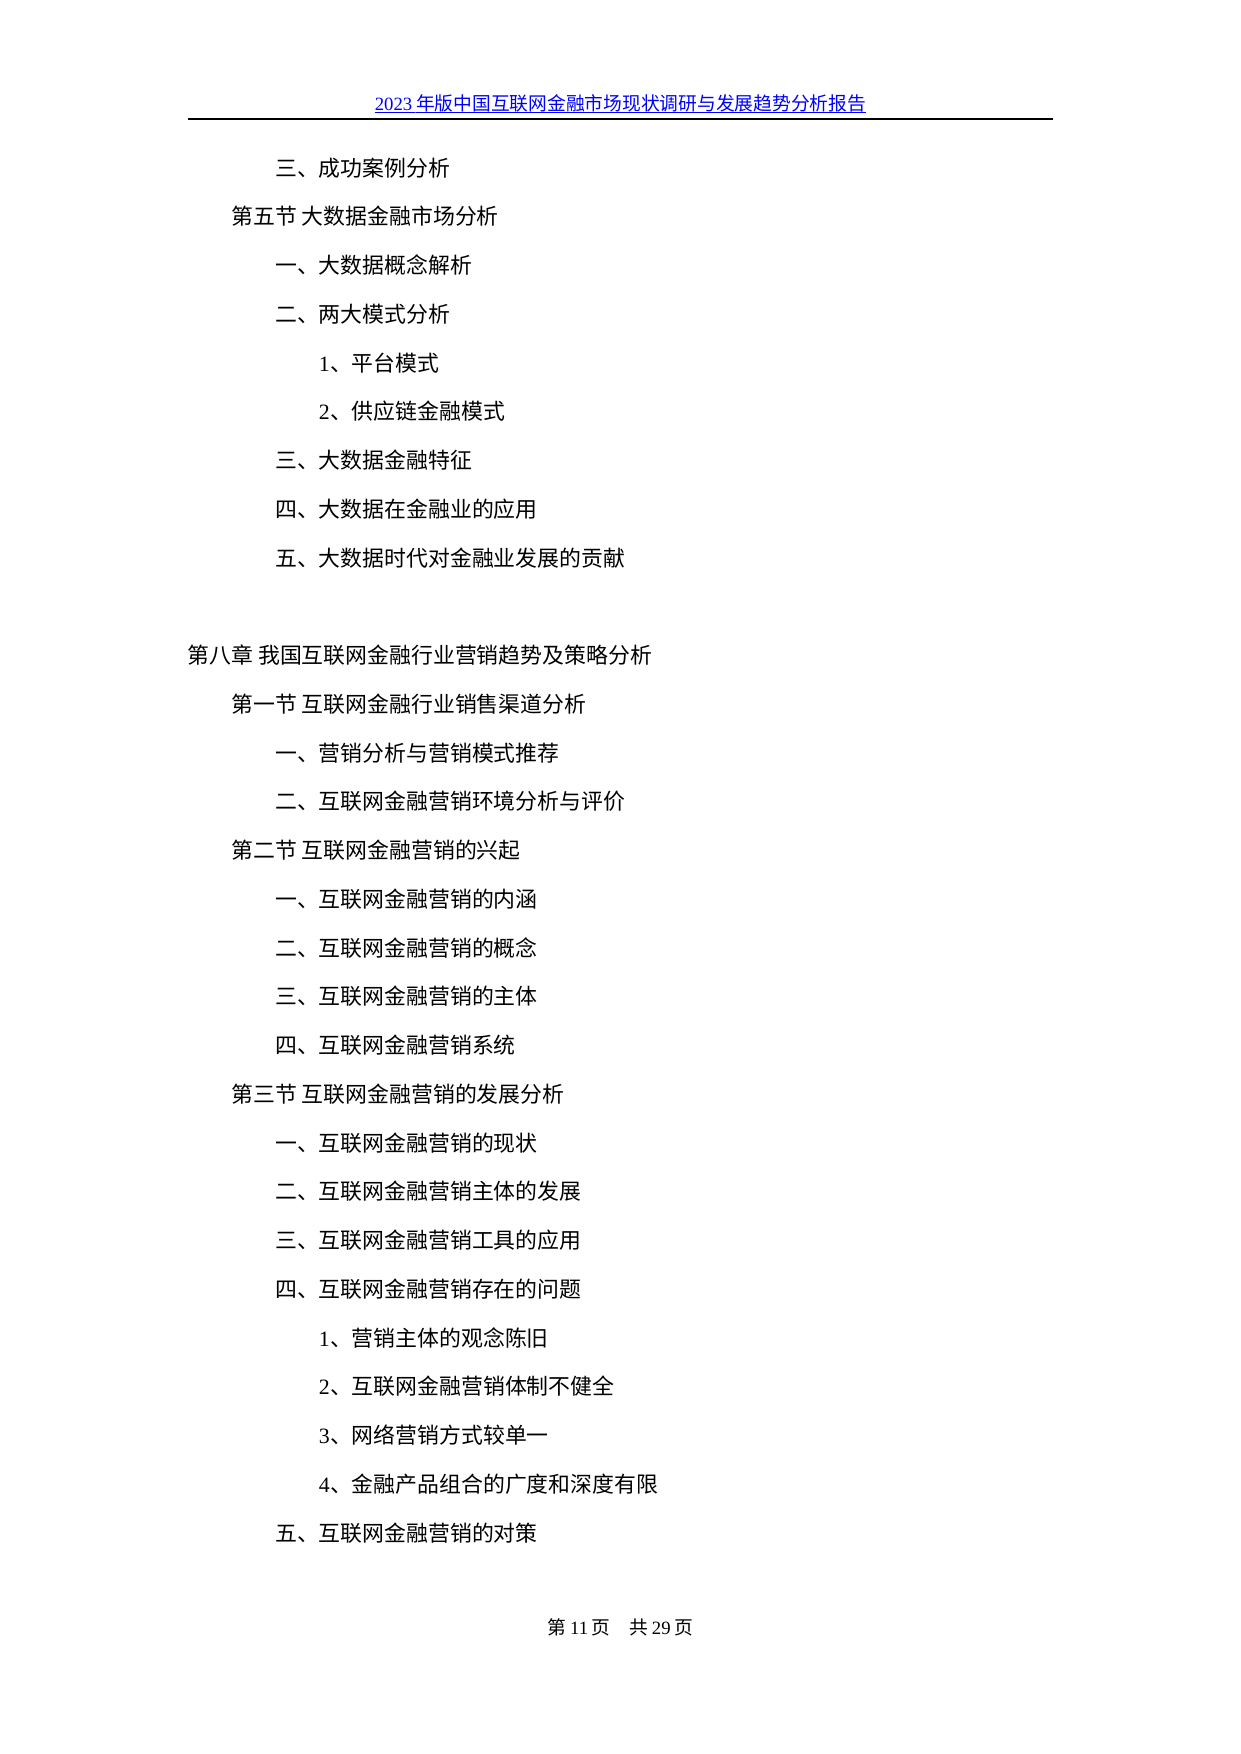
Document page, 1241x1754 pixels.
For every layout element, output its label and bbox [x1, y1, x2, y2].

text [187, 150, 1053, 1548]
